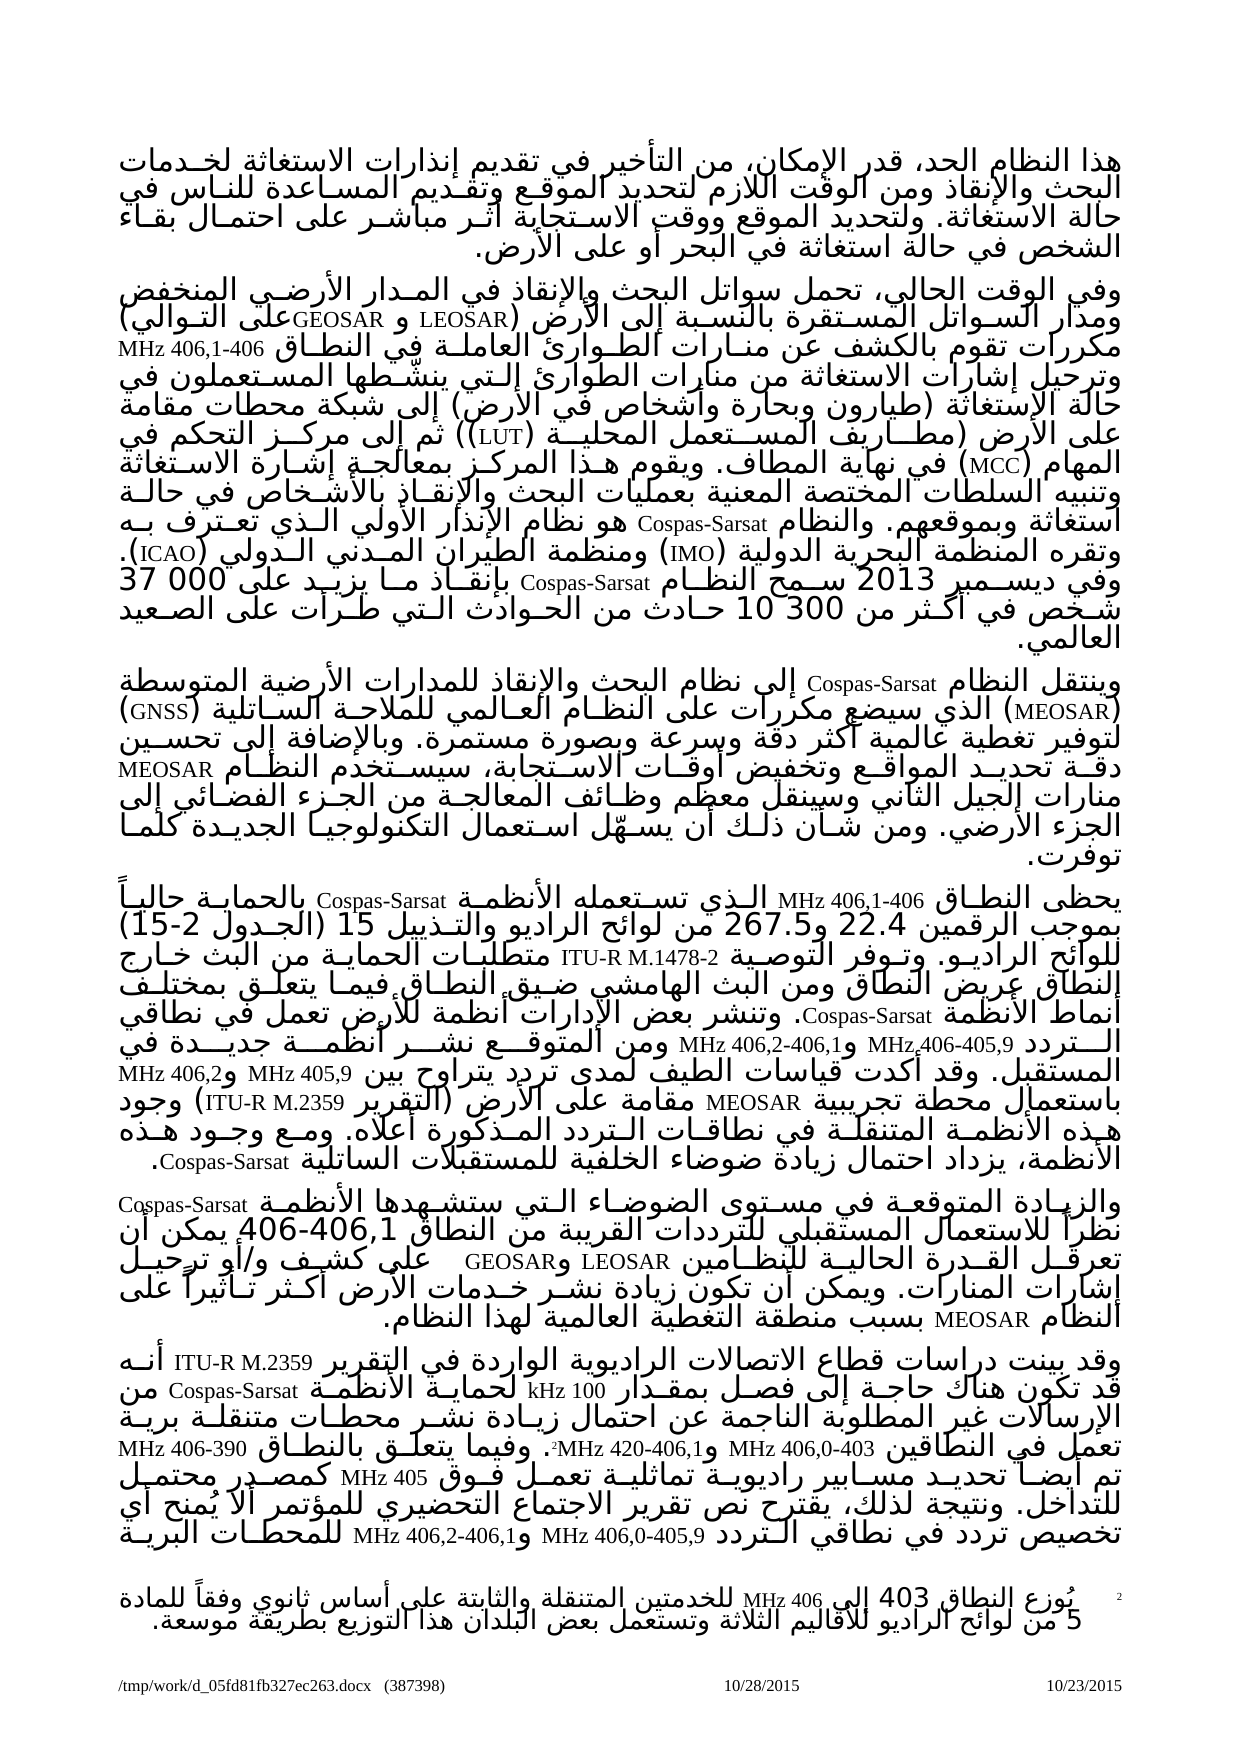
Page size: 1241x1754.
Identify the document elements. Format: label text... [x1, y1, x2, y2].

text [118, 148, 1122, 264]
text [118, 1347, 1122, 1551]
text وينتقل النظام Cospas-Sarsat إلى نظام البحث والإنقاذ للمدارات الأرضية المتوسطة (MEOSAR) الذي سيضع مكررات على النظام العالمي للملاحة الساتلية (GNSS) لتوفير تغطية عالمية أكثر دقة وسرعة وبصورة مستمرة. وبالإضافة إلى تحسين دقة تحديد المواقع وتخفيض أوقات الاستجابة، سيستخدم النظام MEOSAR منارات الجيل الثاني وسينقل معظم وظائف المعالجة من الجزء الفضائي إلى الجزء الأرضي. ومن شأن ذلك أن يسهّل استعمال التكنولوجيا الجديدة كلما توفرت. [118, 668, 1122, 872]
text وفي الوقت الحالي، تحمل سواتل البحث والإنقاذ في المدار الأرضي المنخفض ومدار السواتل المستقرة بالنسبة إلى الأرض (LEOSAR و GEOSARعلى التوالي) مكررات تقوم بالكشف عن منارات الطوارئ العاملة في النطاق MHz 406,1-406 وترحيل إشارات الاستغاثة من منارات الطوارئ التي ينشّطها المستعملون في حالة الاستغاثة (طيارون وبحارة وأشخاص في الأرض) إلى شبكة محطات مقامة على الأرض (مطاريف المستعمل المحلية (LUT)) ثم إلى مركز التحكم في المهام (MCC) في نهاية المطاف. ويقوم هذا المركز بمعالجة إشارة الاستغاثة وتنبيه السلطات المختصة المعنية بعمليات البحث والإنقاذ بالأشخاص في حالة استغاثة وبموقعهم. والنظام Cospas-Sarsat هو نظام الإنذار الأولي الذي تعترف به وتقره المنظمة البحرية الدولية (IMO) ومنظمة الطيران المدني الدولي (ICAO). وفي ديسمبر 2013 سمح النظام Cospas-Sarsat بإنقاذ ما يزيد على 37 000 شخص في أكثر من 10 300 حادث من الحوادث التي طرأت على الصعيد العالمي. [118, 277, 1122, 656]
text يحظى النطاق MHz 406,1-406 الذي تستعمله الأنظمة Cospas-Sarsat بالحماية حالياً بموجب الرقمين 22.4 و267.5 من لوائح الراديو والتذييل 15 (الجدول 2-15) للوائح الراديو. وتوفر التوصية ITU-R M.1478-2 متطلبات الحماية من البث خارج النطاق عريض النطاق ومن البث الهامشي ضيق النطاق فيما يتعلق بمختلف أنماط الأنظمة Cospas-Sarsat. وتنشر بعض الإدارات أنظمة للأرض تعمل في نطاقي التردد MHz 406-405,9 وMHz 406,2-406,1 ومن المتوقع نشر أنظمة جديدة في المستقبل. وقد أكدت قياسات الطيف لمدى تردد يتراوح بين MHz 405,9 وMHz 406,2 باستعمال محطة تجريبية MEOSAR مقامة على الأرض (التقرير ITU-R M.2359) وجود هذه الأنظمة المتنقلة في نطاقات التردد المذكورة أعلاه. ومع وجود هذه الأنظمة، يزداد احتمال زيادة ضوضاء الخلفية للمستقبلات الساتلية Cospas-Sarsat. [118, 885, 1122, 1176]
text والزيادة المتوقعة في مستوى الضوضاء التي ستشهدها الأنظمة Cospas-Sarsat نظراً للاستعمال المستقبلي للترددات القريبة من النطاق 406,1-406 يمكن أن تعرقل القدرة الحالية للنظامين LEOSAR وGEOSAR على كشف و/أو ترحيل إشارات المنارات. ويمكن أن تكون زيادة نشر خدمات الأرض أكثر تأثيراً على النظام MEOSAR بسبب منطقة التغطية العالمية لهذا النظام. [118, 1189, 1122, 1335]
